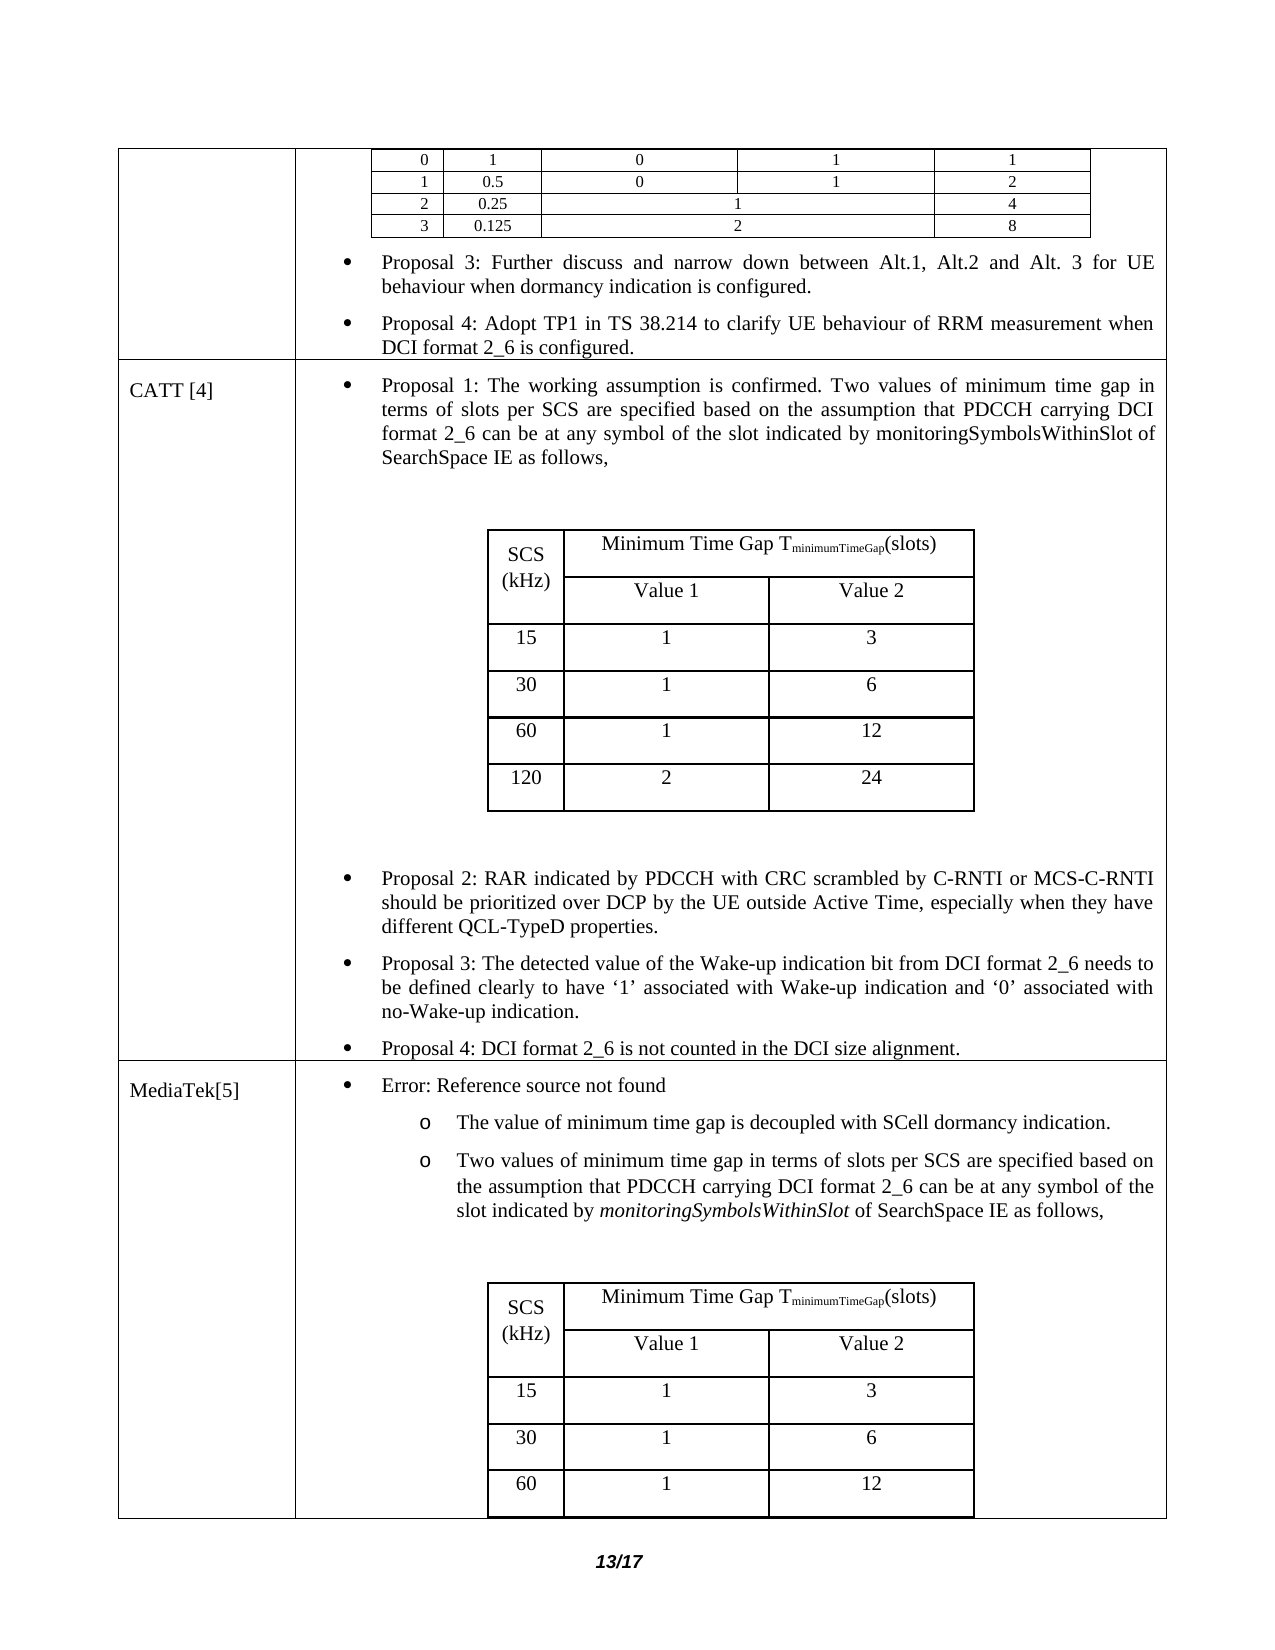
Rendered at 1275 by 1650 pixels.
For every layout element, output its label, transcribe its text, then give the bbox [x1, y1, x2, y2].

table_cell CATT [4] [119, 360, 295, 1059]
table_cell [296, 149, 1166, 359]
table_cell Proposal 1: The working assumption is confirmed. Two values of minimum time gap in terms of slots per SCS are specified based on the assumption that PDCCH carrying DCI format 2_6 can be at any symbol of the slot indicated by monitoringSymbolsWithinSlot of SearchSpace IE as follows, Proposal 2: RAR indicated by PDCCH with CRC scrambled by C-RNTI or MCS-C-RNTI should be prioritized over DCP by the UE outside Active Time, especially when they have different QCL-TypeD properties. Proposal 3: The detected value of the Wake-up indication bit from DCI format 2_6 needs to be defined clearly to have ‘1’ associated with Wake-up indication and ‘0’ associated with no-Wake-up indication. Proposal 4: DCI format 2_6 is not counted in the DCI size alignment. [296, 360, 1166, 1059]
table_cell MediaTek[5] [119, 1061, 295, 1518]
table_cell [119, 149, 295, 359]
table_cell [296, 1061, 1166, 1518]
